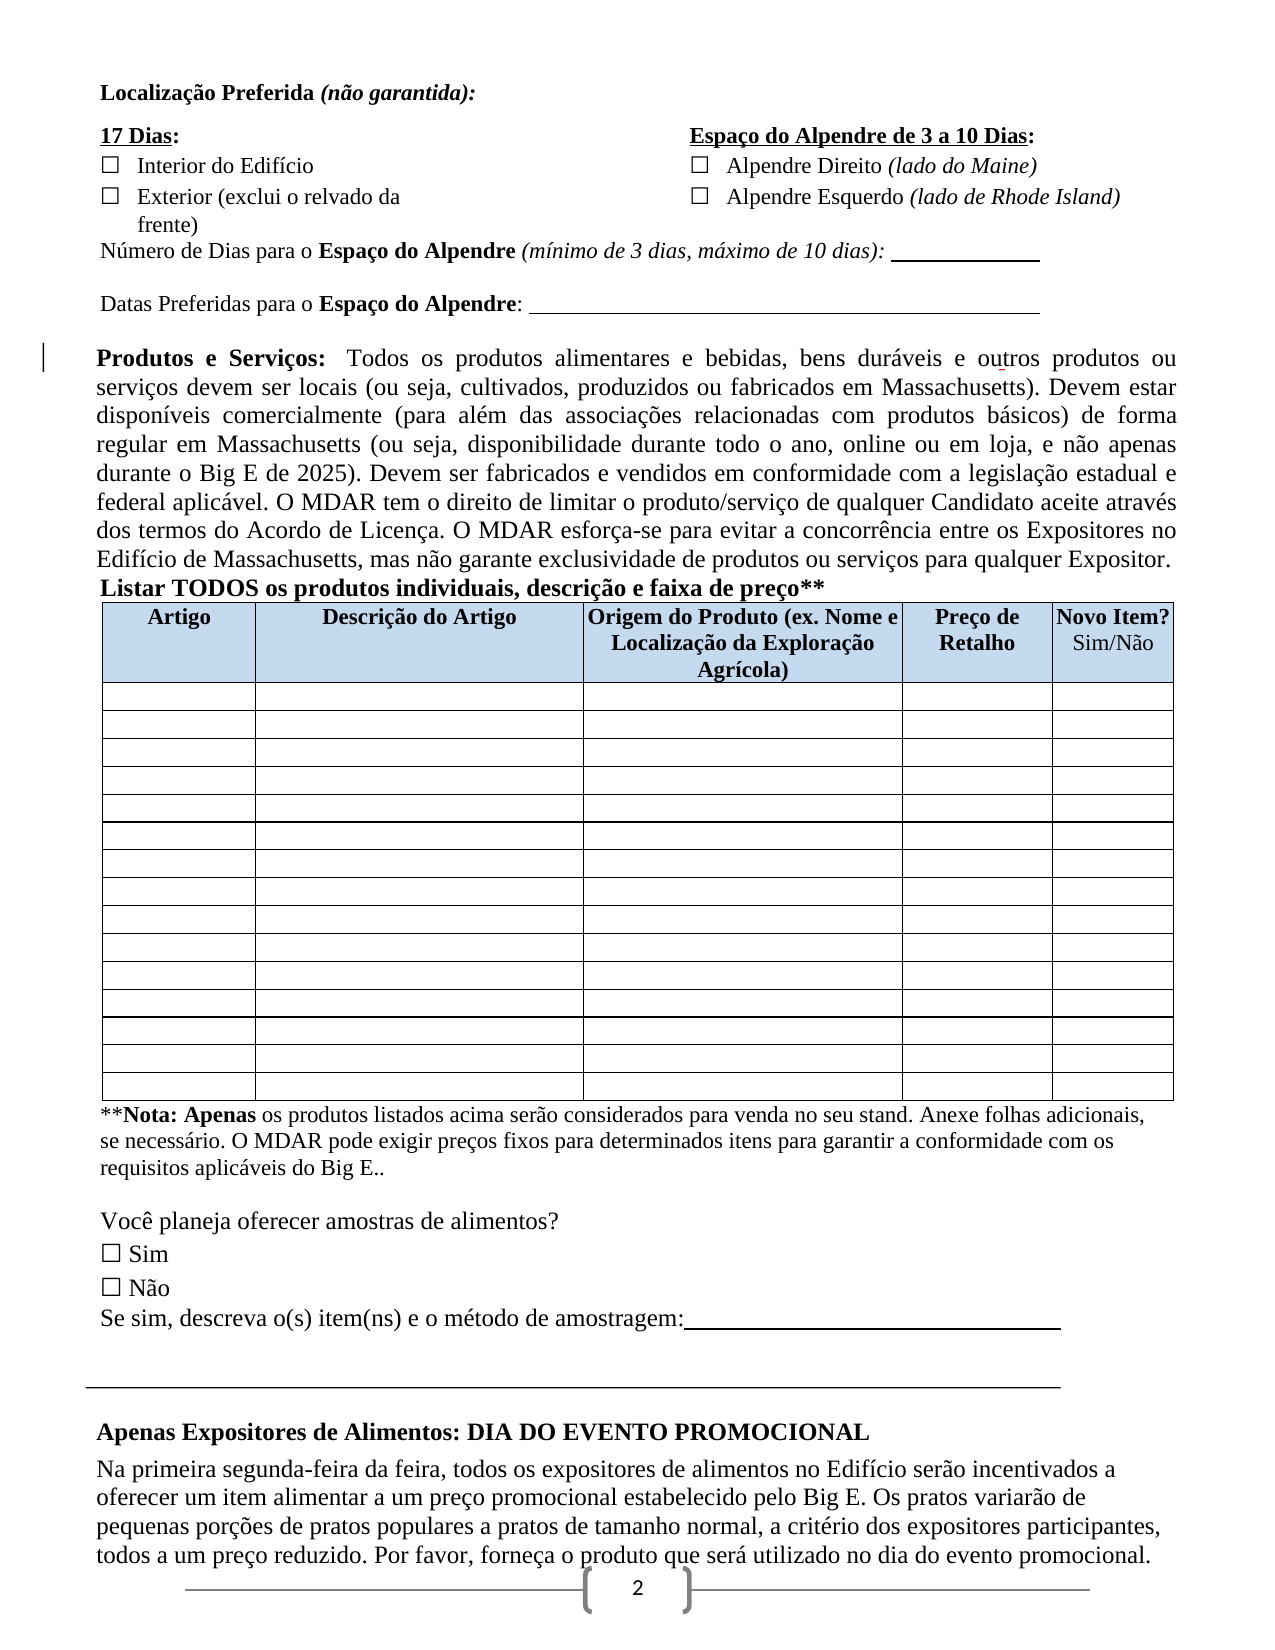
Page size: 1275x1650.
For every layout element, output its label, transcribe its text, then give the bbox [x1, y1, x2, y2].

text Número de Dias para o Espaço do Alpendre (mínimo de 3 dias, máximo de 10 dias): [100, 237, 1212, 264]
table_cell [256, 990, 583, 1016]
table_cell [103, 767, 255, 793]
subtitle Listar TODOS os produtos individuais, descrição e faixa de preço** [100, 573, 1212, 602]
list Exterior (exclui o relvado da frente) [100, 180, 414, 237]
table_cell [256, 850, 583, 877]
table_cell [256, 711, 583, 738]
table_cell [103, 934, 255, 961]
table_cell [903, 934, 1052, 961]
table_cell [903, 850, 1052, 877]
table_cell [903, 906, 1052, 933]
table_cell [584, 990, 902, 1016]
table_cell [584, 683, 902, 710]
table_cell [1053, 1045, 1173, 1072]
table_cell [103, 850, 255, 877]
table_cell [1053, 795, 1173, 821]
text Na primeira segunda-feira da feira, todos os expositores de alimentos no Edifício serão incentivados a oferecer um item alimentar a um preço promocional estabelecido pelo Big E. Os pratos variarão de pequenas porções de pratos populares a pratos de tamanho normal, a critério dos expositores participantes, todos a um preço reduzido. Por favor, forneça o produto que será utilizado no dia do evento promocional. [96, 1454, 1171, 1569]
text Localização Preferida (não garantida): [100, 79, 1212, 106]
table_cell [103, 1045, 255, 1072]
table_cell [256, 795, 583, 821]
table_cell [1053, 823, 1173, 849]
table_cell [256, 878, 583, 905]
table_cell [584, 823, 902, 849]
table_cell [903, 767, 1052, 793]
table_header Artigo [103, 603, 255, 682]
table_cell [103, 823, 255, 849]
table_cell [584, 711, 902, 738]
table_cell [903, 878, 1052, 905]
table_cell [103, 1073, 255, 1100]
table_cell [584, 850, 902, 877]
table_cell [903, 739, 1052, 766]
text Datas Preferidas para o Espaço do Alpendre: [100, 290, 1212, 317]
text Espaço do Alpendre de 3 a 10 Dias: [689, 122, 1212, 149]
table_cell [103, 739, 255, 766]
list Alpendre Esquerdo (lado de Rhode Island) [689, 180, 1212, 211]
table_cell [903, 990, 1052, 1016]
table_cell [103, 1018, 255, 1044]
table_cell [584, 795, 902, 821]
table_cell [103, 795, 255, 821]
table_cell [256, 683, 583, 710]
table_cell [584, 1018, 902, 1044]
table_cell [584, 878, 902, 905]
table_header Origem do Produto (ex. Nome e Localização da Exploração Agrícola) [584, 603, 902, 682]
table_cell [103, 683, 255, 710]
table_cell [584, 767, 902, 793]
table_cell [903, 823, 1052, 849]
table_cell [903, 1045, 1052, 1072]
table_cell [256, 906, 583, 933]
list Alpendre Direito (lado do Maine) [689, 149, 1212, 180]
table_header Preço de Retalho [903, 603, 1052, 682]
table_cell [256, 962, 583, 988]
table_cell [584, 906, 902, 933]
text 17 Dias: [100, 122, 414, 149]
table_cell [103, 711, 255, 738]
table_cell [584, 934, 902, 961]
text Produtos e Serviços: Todos os produtos alimentares e bebidas, bens duráveis e outros produtos ou serviços devem ser locais (ou seja, cultivados, produzidos ou fabricados em Massachusetts). Devem estar disponíveis comercialmente (para além das associações relacionadas com produtos básicos) de forma regular em Massachusetts (ou seja, disponibilidade durante todo o ano, online ou em loja, e não apenas durante o Big E de 2025). Devem ser fabricados e vendidos em conformidade com a legislação estadual e federal aplicável. O MDAR tem o direito de limitar o produto/serviço de qualquer Candidato aceite através dos termos do Acordo de Licença. O MDAR esforça-se para evitar a concorrência entre os Expositores no Edifício de Massachusetts, mas não garante exclusividade de produtos ou serviços para qualquer Expositor. [96, 343, 1178, 573]
table_cell [256, 934, 583, 961]
table_cell [903, 962, 1052, 988]
table_cell [1053, 878, 1173, 905]
table_cell [1053, 767, 1173, 793]
table_cell [584, 962, 902, 988]
table_cell [1053, 1073, 1173, 1100]
table_cell [1053, 850, 1173, 877]
table_cell [103, 906, 255, 933]
subtitle Apenas Expositores de Alimentos: DIA DO EVENTO PROMOCIONAL [96, 1417, 1212, 1446]
table_cell [256, 1045, 583, 1072]
table_cell [1053, 962, 1173, 988]
text Você planeja oferecer amostras de alimentos? [100, 1206, 1212, 1235]
list Interior do Edifício [100, 149, 414, 180]
text **Nota: Apenas os produtos listados acima serão considerados para venda no seu stand. Anexe folhas adicionais, se necessário. O MDAR pode exigir preços fixos para determinados itens para garantir a conformidade com os requisitos aplicáveis do Big E.. [100, 1101, 1171, 1180]
table_cell [103, 962, 255, 988]
table_cell [256, 1018, 583, 1044]
table_cell [1053, 711, 1173, 738]
table_cell [1053, 1018, 1173, 1044]
table_cell [584, 1045, 902, 1072]
table_cell [903, 1018, 1052, 1044]
table_cell [103, 878, 255, 905]
text Se sim, descreva o(s) item(ns) e o método de amostragem: [100, 1303, 1212, 1332]
table_cell [1053, 934, 1173, 961]
table_cell [256, 1073, 583, 1100]
table_cell [103, 990, 255, 1016]
table_cell [903, 795, 1052, 821]
table_cell [903, 683, 1052, 710]
table_header Novo Item? Sim/Não [1053, 603, 1173, 682]
table_cell [584, 739, 902, 766]
table_cell [903, 711, 1052, 738]
table_header Descrição do Artigo [256, 603, 583, 682]
table_cell [903, 1073, 1052, 1100]
table_cell [256, 823, 583, 849]
table_cell [1053, 739, 1173, 766]
table_cell [256, 767, 583, 793]
text ☐ Sim ☐ Não [100, 1235, 1212, 1303]
table_cell [1053, 683, 1173, 710]
table_cell [584, 1073, 902, 1100]
table_cell [256, 739, 583, 766]
table_cell [1053, 906, 1173, 933]
table_cell [1053, 990, 1173, 1016]
